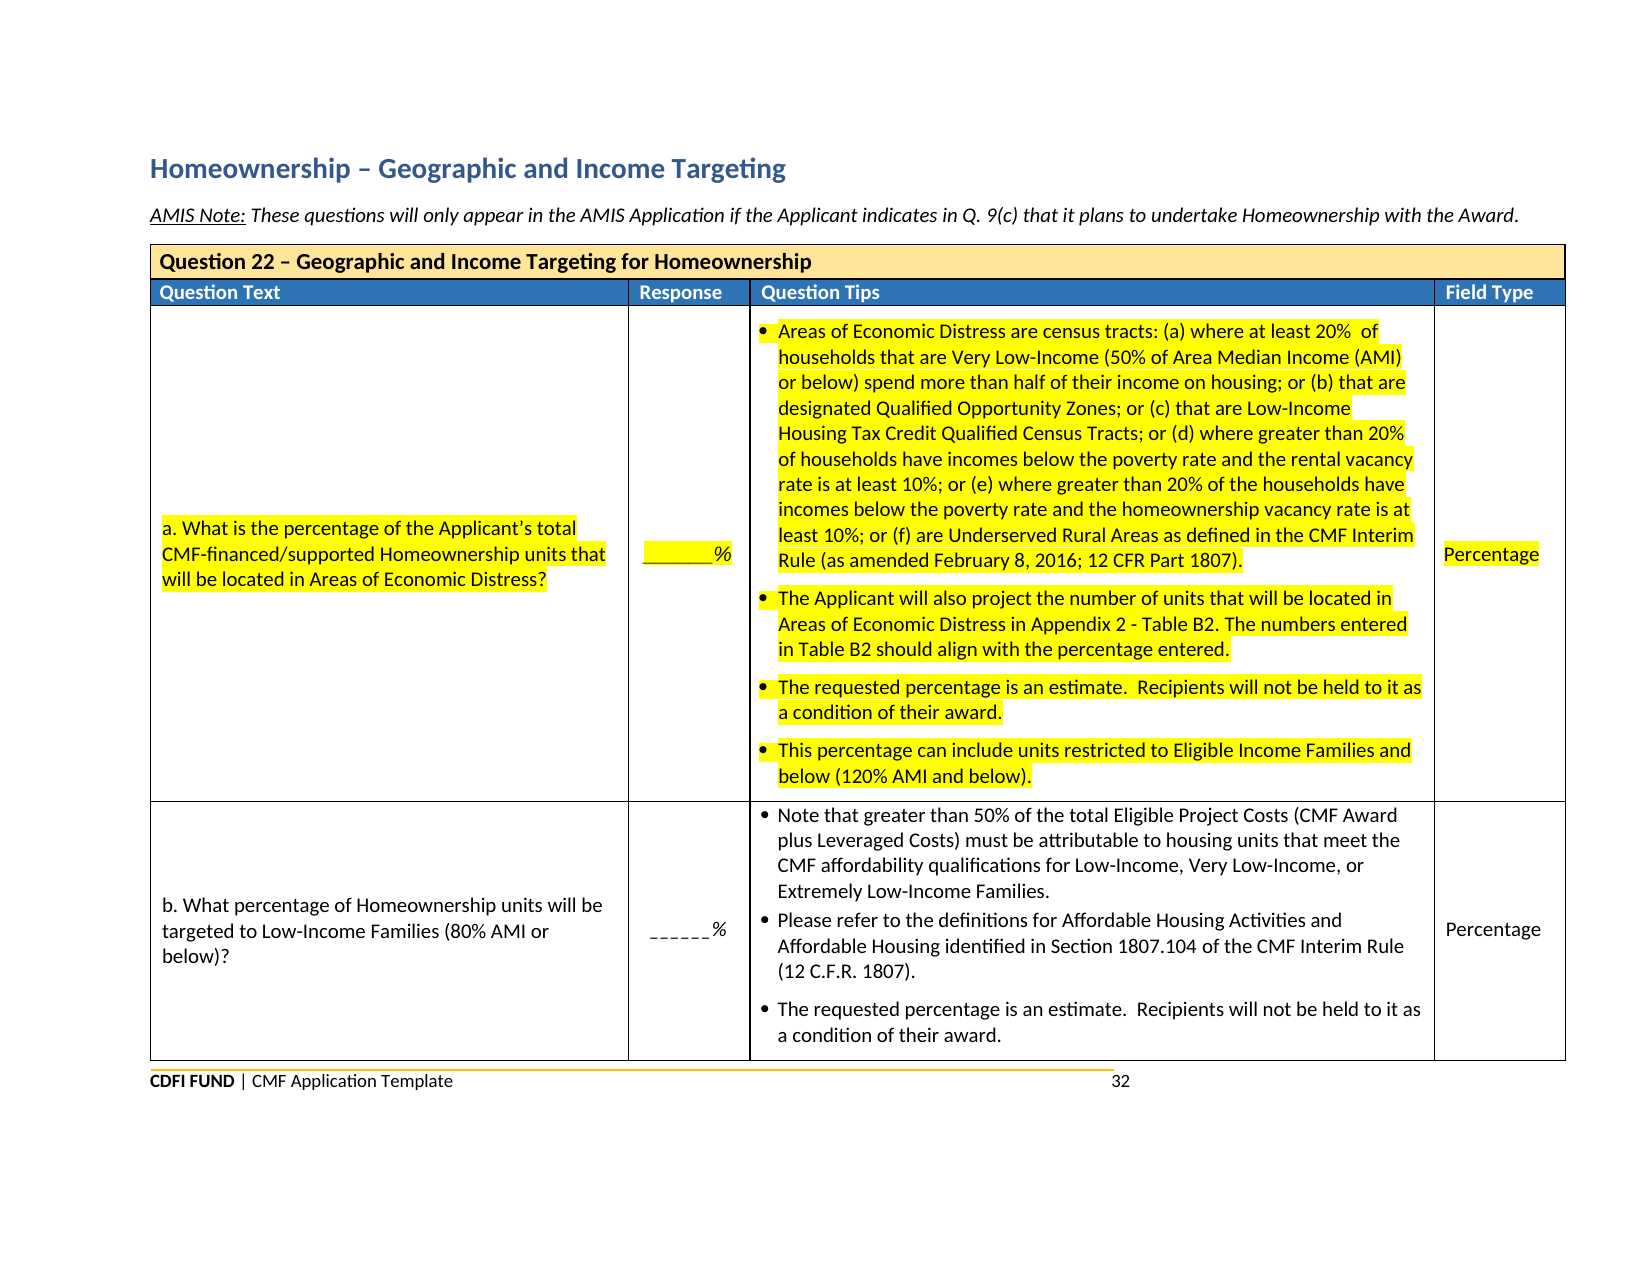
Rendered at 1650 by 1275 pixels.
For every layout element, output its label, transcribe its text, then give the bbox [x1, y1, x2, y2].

table_cell Areas of Economic Distress are census tracts: (a) where at least 20% of households that are Very Low-Income (50% of Area Median Income (AMI) or below) spend more than half of their income on housing; or (b) that are designated Qualified Opportunity Zones; or (c) that are Low-Income Housing Tax Credit Qualified Census Tracts; or (d) where greater than 20% of households have incomes below the poverty rate and the rental vacancy rate is at least 10%; or (e) where greater than 20% of the households have incomes below the poverty rate and the homeownership vacancy rate is at least 10%; or (f) are Underserved Rural Areas as defined in the CMF Interim Rule (as amended February 8, 2016; 12 CFR Part 1807). The Applicant will also project the number of units that will be located in Areas of Economic Distress in Appendix 2 - Table B2. The numbers entered in Table B2 should align with the percentage entered. The requested percentage is an estimate. Recipients will not be held to it as a condition of their award. This percentage can include units restricted to Eligible Income Families and below (120% AMI and below). [751, 306, 1434, 801]
table_header Field Type [1435, 280, 1565, 305]
table_cell Percentage [1435, 306, 1565, 801]
table_header Question Text [151, 280, 628, 305]
text AMIS Note: These questions will only appear in the AMIS Application if the Applicant indicates in Q. 9(c) that it plans to undertake Homeownership with the Award. [150, 202, 1556, 228]
table_cell Note that greater than 50% of the total Eligible Project Costs (CMF Award plus Leveraged Costs) must be attributable to housing units that meet the CMF affordability qualifications for Low-Income, Very Low-Income, or Extremely Low-Income Families. Please refer to the definitions for Affordable Housing Activities and Affordable Housing identified in Section 1807.104 of the CMF Interim Rule (12 C.F.R. 1807). The requested percentage is an estimate. Recipients will not be held to it as a condition of their award. [751, 802, 1434, 1060]
table_cell ______% [629, 802, 749, 1060]
table_header Response [629, 280, 749, 305]
text Question 22 – Geographic and Income Targeting for Homeownership [151, 245, 1564, 278]
table_cell ______% [629, 306, 749, 801]
text Homeownership – Geographic and Income Targeting [150, 150, 1556, 186]
table_cell a. What is the percentage of the Applicant’s total CMF-financed/supported Homeownership units that will be located in Areas of Economic Distress? [151, 306, 628, 801]
table_header Question Tips [751, 280, 1434, 305]
table_cell Percentage [1435, 802, 1565, 1060]
table_cell b. What percentage of Homeownership units will be targeted to Low-Income Families (80% AMI or below)? [151, 802, 628, 1060]
